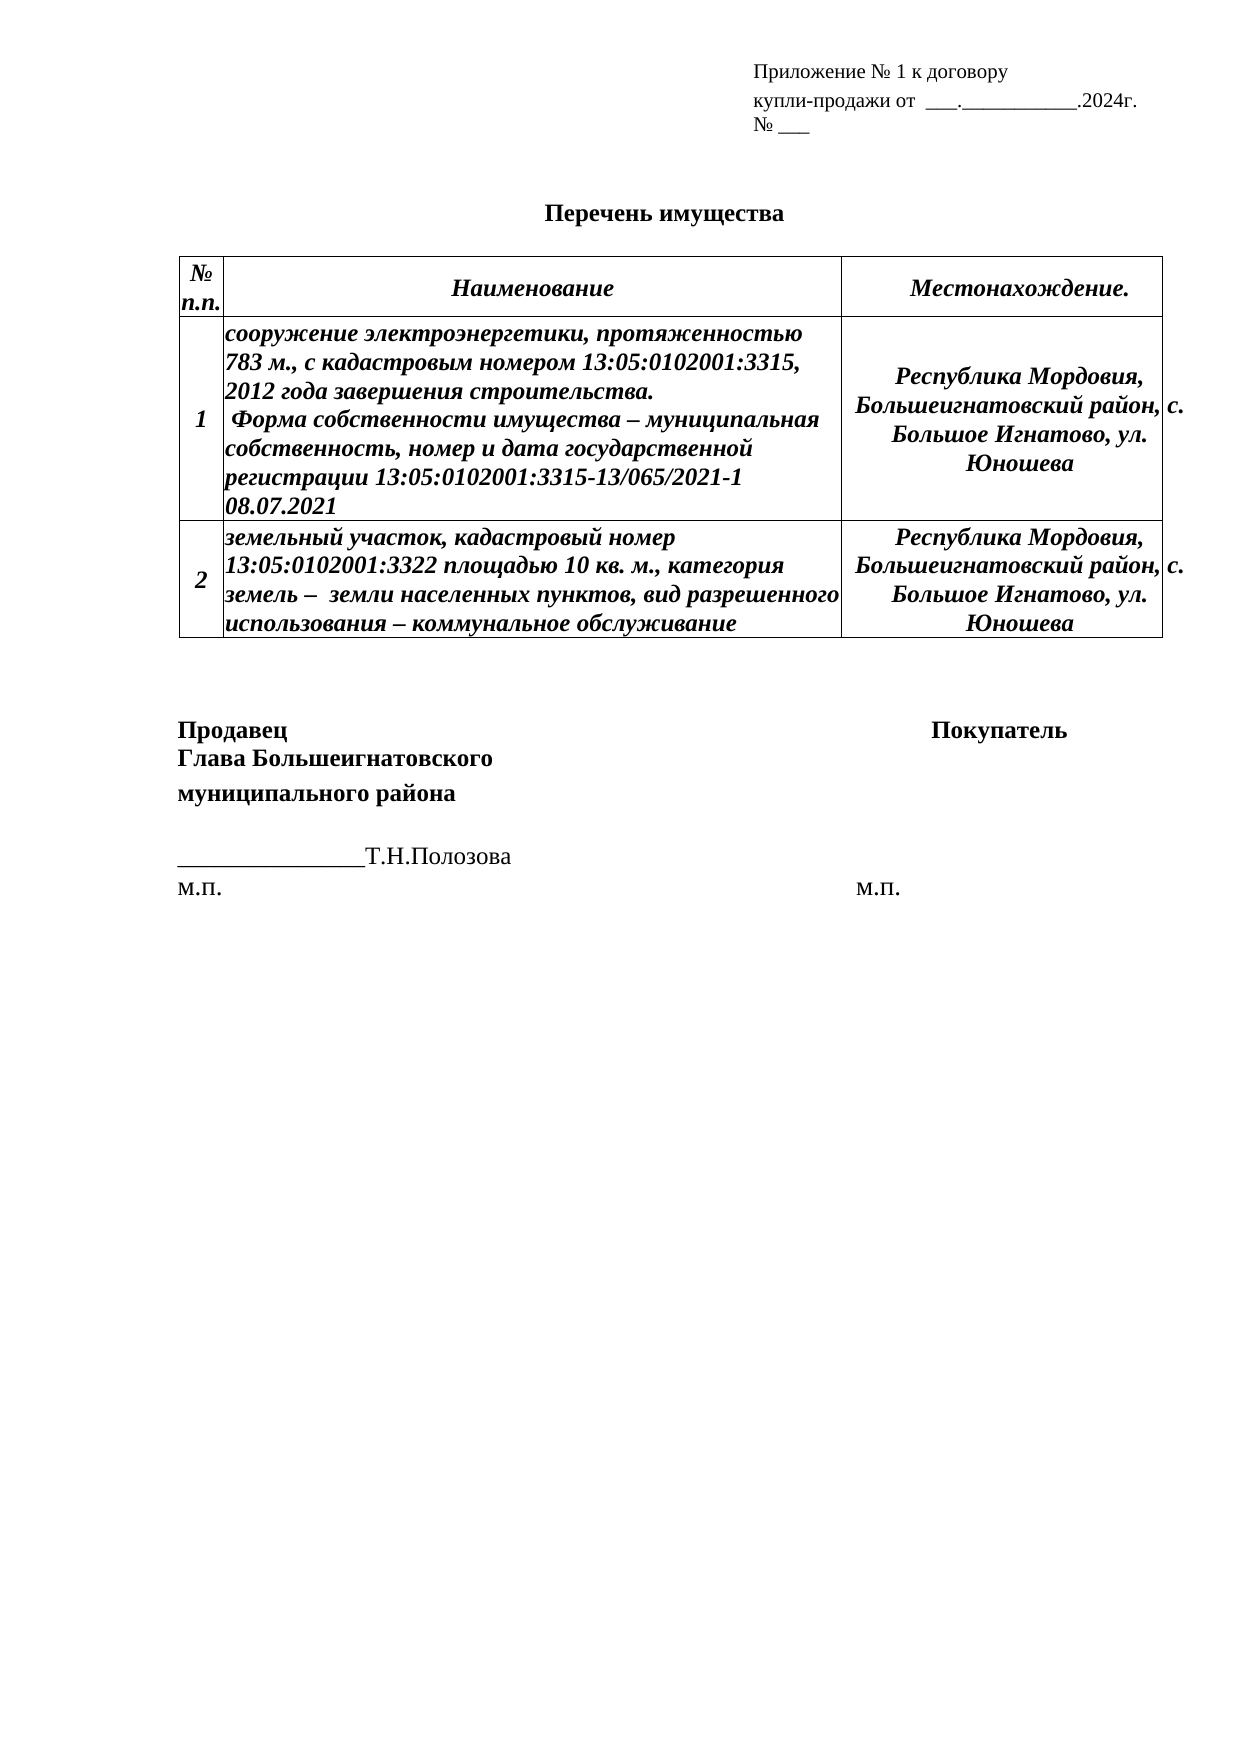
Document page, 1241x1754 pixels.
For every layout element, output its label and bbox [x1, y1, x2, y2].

table_cell [166, 59, 1163, 1647]
